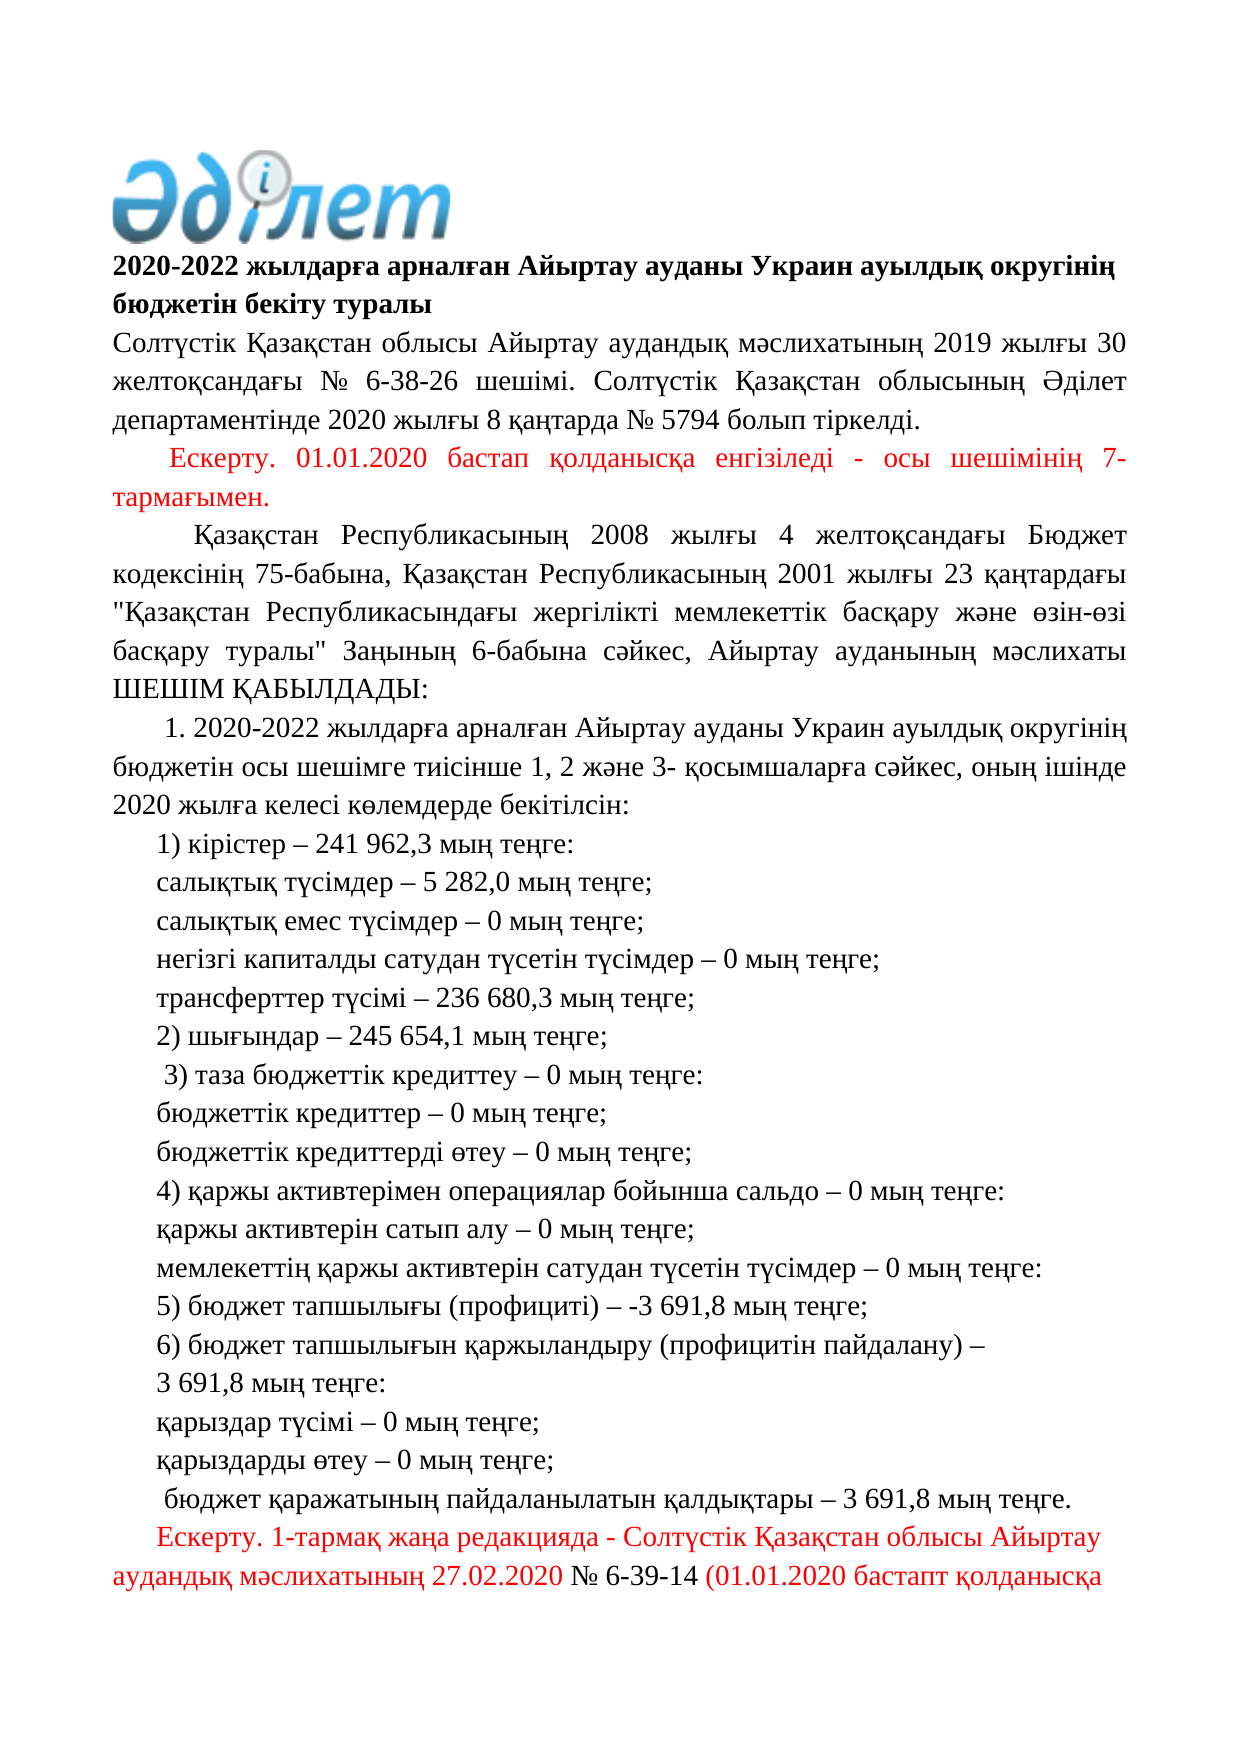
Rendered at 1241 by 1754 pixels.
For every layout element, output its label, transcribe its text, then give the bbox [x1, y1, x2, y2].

text 1) кірістер – 241 962,3 мың теңге: [112, 826, 1128, 859]
text қарыздарды өтеу – 0 мың теңге; [112, 1442, 1128, 1476]
text 2020-2022 жылдарға арналған Айыртау ауданы Украин ауылдық округінің бюджетін бекіту туралы [112, 248, 1128, 320]
text қарыздар түсімі – 0 мың теңге; [112, 1404, 1128, 1437]
text Солтүстік Қазақстан облысы Айыртау аудандық мәслихатының 2019 жылғы 30 желтоқсандағы № 6-38-26 шешімі. Солтүстік Қазақстан облысының Әділет департаментінде 2020 жылғы 8 қаңтарда № 5794 болып тіркелді. [112, 325, 1128, 435]
text 3) таза бюджеттік кредиттеу – 0 мың теңге: [112, 1057, 1128, 1091]
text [112, 1519, 1128, 1592]
text бюджеттік кредиттер – 0 мың теңге; [112, 1096, 1128, 1129]
text бюджет қаражатының пайдаланылатын қалдықтары – 3 691,8 мың теңге. [112, 1481, 1128, 1514]
picture [112, 150, 451, 244]
text 4) қаржы активтерімен операциялар бойынша сальдо – 0 мың теңге: [112, 1173, 1128, 1206]
text трансферттер түсімі – 236 680,3 мың теңге; [112, 980, 1128, 1013]
text Ескерту. 01.01.2020 бастап қолданысқа енгізіледі - осы шешімінің 7-тармағымен. [112, 440, 1128, 512]
text 3 691,8 мың теңге: [112, 1365, 1128, 1399]
text салықтық емес түсімдер – 0 мың теңге; [112, 903, 1128, 936]
text мемлекеттің қаржы активтерін сатудан түсетін түсімдер – 0 мың теңге: [112, 1250, 1128, 1283]
text салықтық түсімдер – 5 282,0 мың теңге; [112, 864, 1128, 898]
text 2) шығындар – 245 654,1 мың теңге; [112, 1018, 1128, 1052]
text қаржы активтерін сатып алу – 0 мың теңге; [112, 1211, 1128, 1245]
text 5) бюджет тапшылығы (профициті) – -3 691,8 мың теңге; [112, 1288, 1128, 1322]
text негізгі капиталды сатудан түсетін түсімдер – 0 мың теңге; [112, 941, 1128, 975]
text Қазақстан Республикасының 2008 жылғы 4 желтоқсандағы Бюджет кодексінің 75-бабына, Қазақстан Республикасының 2001 жылғы 23 қаңтардағы "Қазақстан Республикасындағы жергілікті мемлекеттік басқару және өзін-өзі басқару туралы" Заңының 6-бабына сәйкес, Айыртау ауданының мәслихаты ШЕШІМ ҚАБЫЛДАДЫ: [112, 517, 1128, 705]
text 1. 2020-2022 жылдарға арналған Айыртау ауданы Украин ауылдық округінің бюджетін осы шешімге тиісінше 1, 2 және 3- қосымшаларға сәйкес, оның ішінде 2020 жылға келесі көлемдерде бекітілсін: [112, 710, 1128, 821]
text 6) бюджет тапшылығын қаржыландыру (профицитін пайдалану) – [112, 1327, 1128, 1360]
text бюджеттік кредиттерді өтеу – 0 мың теңге; [112, 1134, 1128, 1168]
